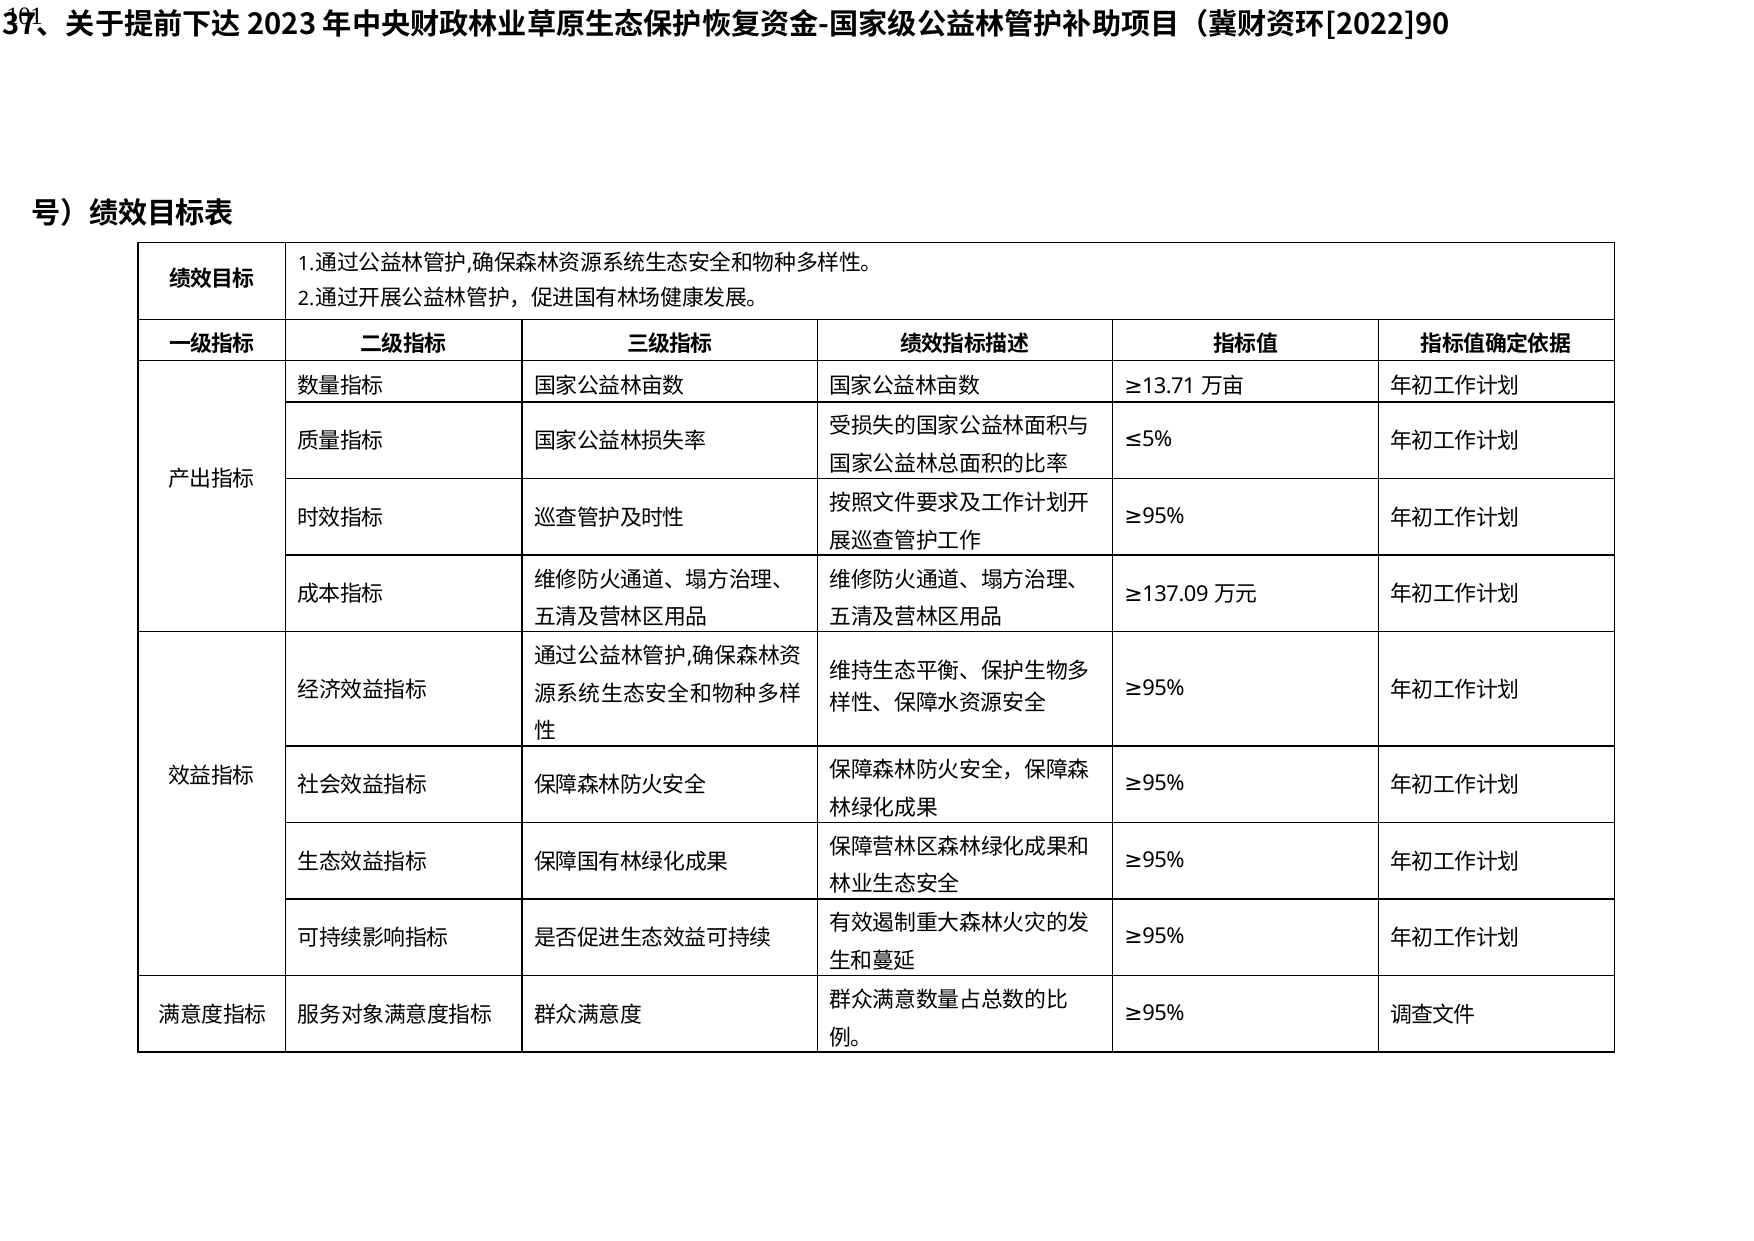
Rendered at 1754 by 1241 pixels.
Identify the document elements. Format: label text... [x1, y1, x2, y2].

subtitle 号）绩效目标表 [31, 189, 1723, 232]
